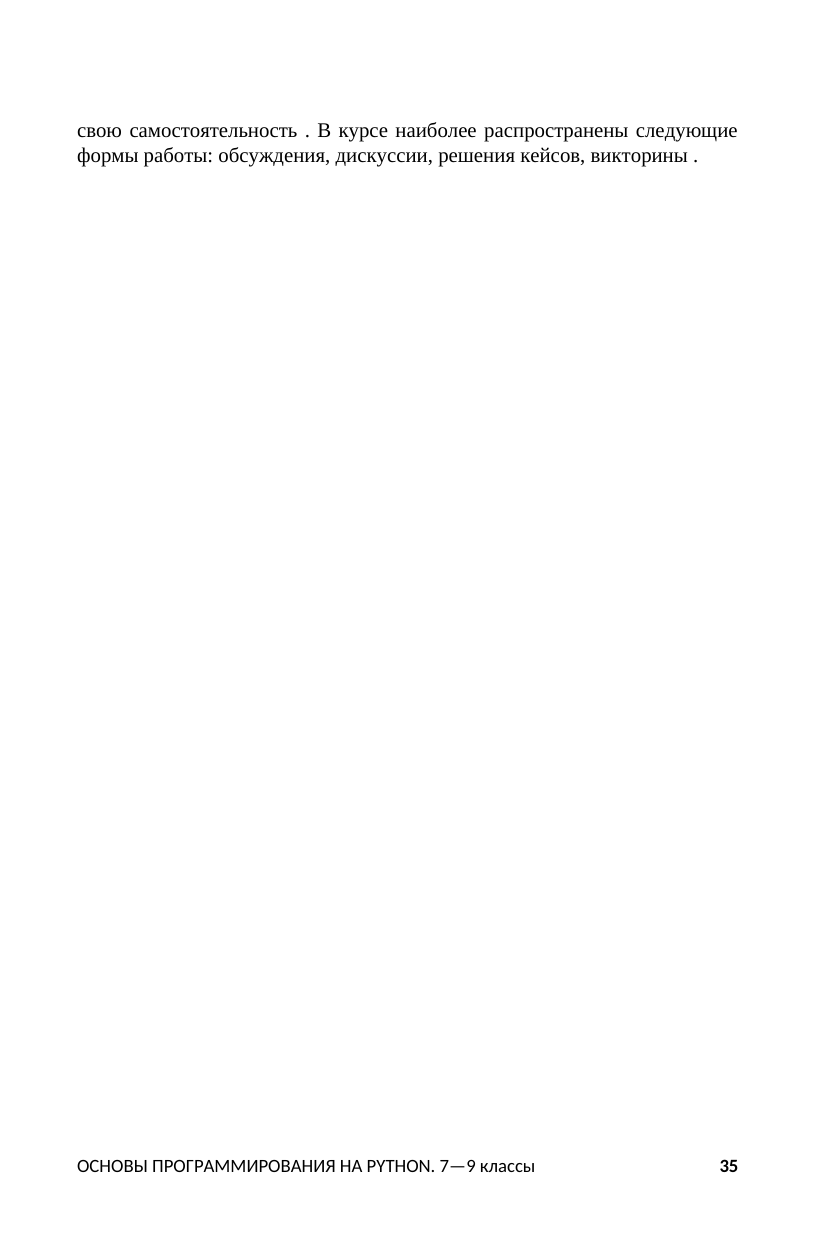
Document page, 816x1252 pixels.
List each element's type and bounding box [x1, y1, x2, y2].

text [77, 118, 738, 167]
